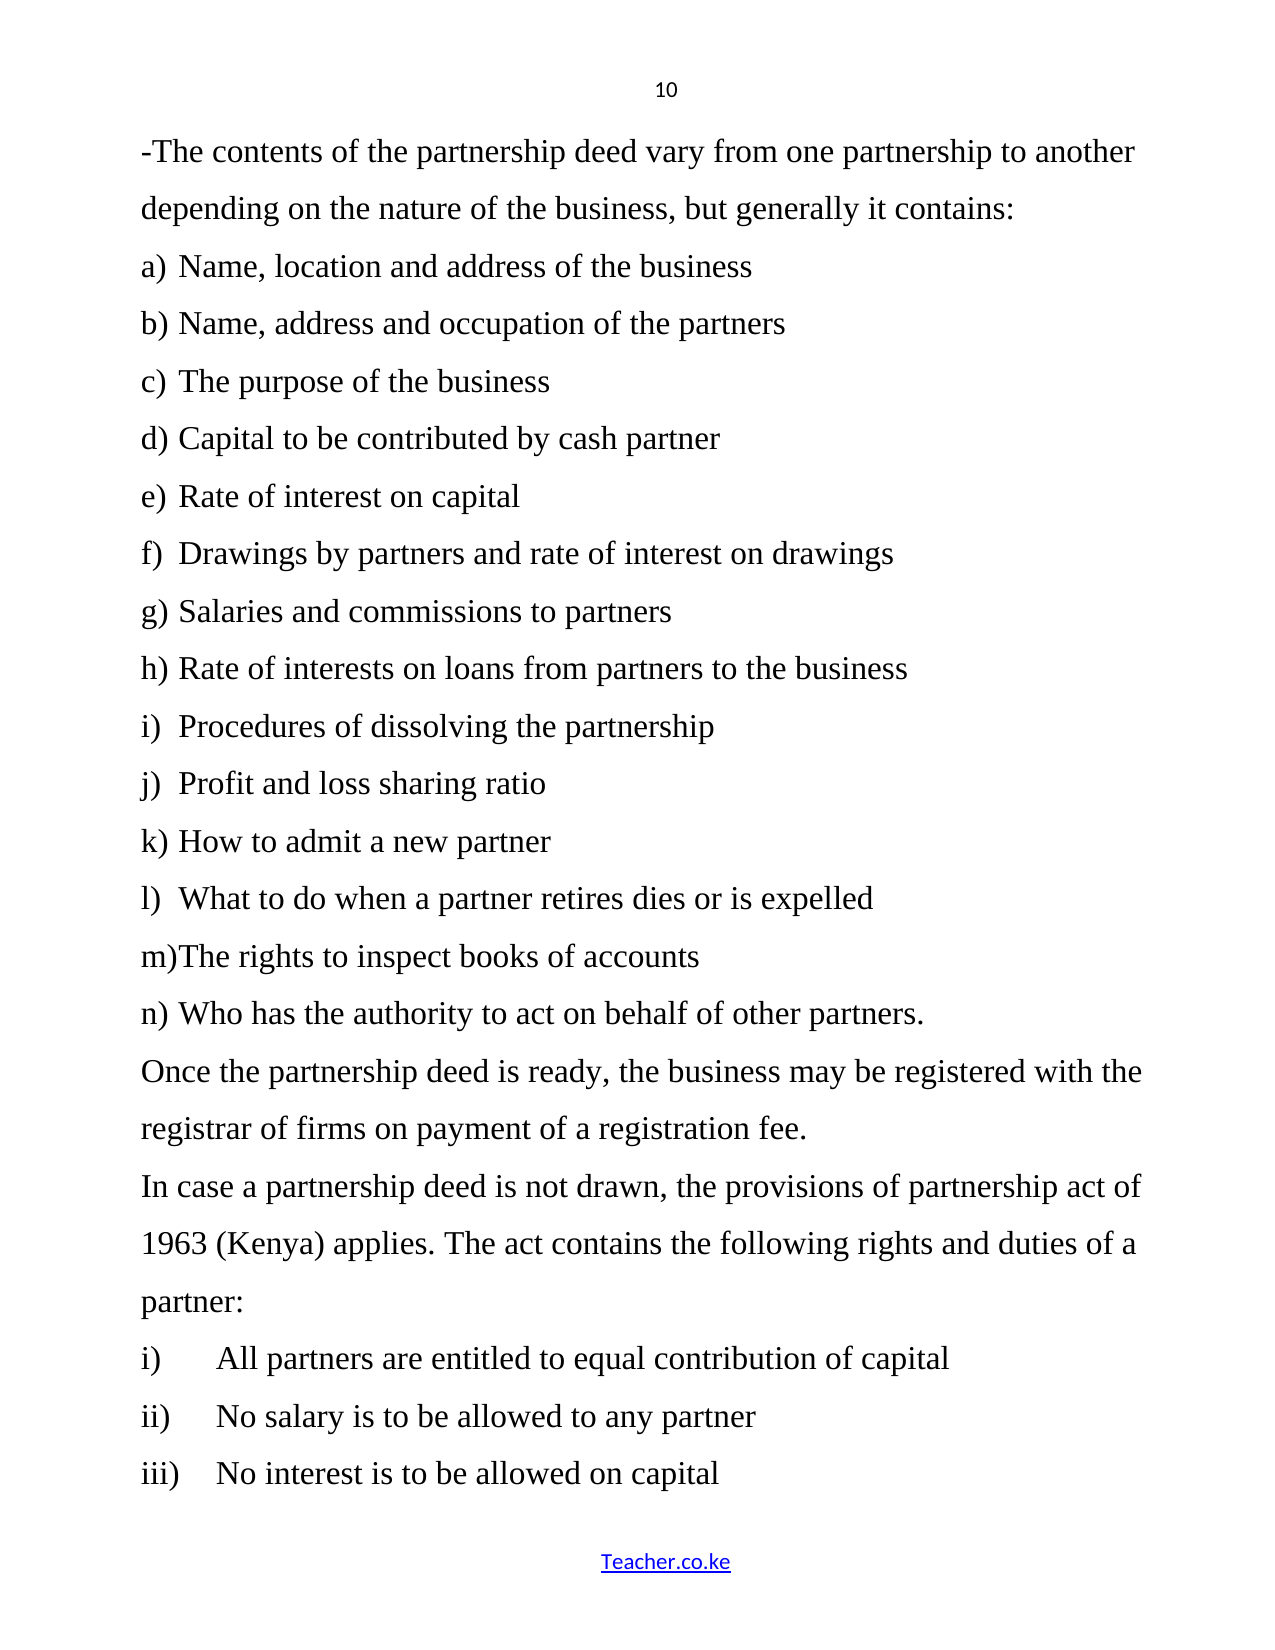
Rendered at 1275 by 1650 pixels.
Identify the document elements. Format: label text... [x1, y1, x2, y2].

list Drawings by partners and rate of interest on drawings [141, 533, 1191, 572]
list Salaries and commissions to partners [141, 591, 1191, 629]
list No interest is to be allowed on capital [141, 1453, 1191, 1492]
list No salary is to be allowed to any partner [141, 1396, 1191, 1434]
list Who has the authority to act on behalf of other partners. [141, 993, 1191, 1032]
text In case a partnership deed is not drawn, the provisions of partnership act of 1963 (Kenya) applies. The act contains the following rights and duties of a partner: [141, 1166, 1191, 1319]
list Rate of interest on capital [141, 476, 1191, 514]
text -The contents of the partnership deed vary from one partnership to another depending on the nature of the business, but generally it contains: [141, 131, 1191, 227]
list Profit and loss sharing ratio [141, 763, 1191, 802]
list How to admit a new partner [141, 821, 1191, 859]
text Once the partnership deed is ready, the business may be registered with the registrar of firms on payment of a registration fee. [141, 1051, 1191, 1147]
list The purpose of the business [141, 361, 1191, 399]
list Name, address and occupation of the partners [141, 303, 1191, 342]
list What to do when a partner retires dies or is expelled [141, 878, 1191, 917]
list Procedures of dissolving the partnership [141, 706, 1191, 744]
list Rate of interests on loans from partners to the business [141, 648, 1191, 687]
list Name, location and address of the business [141, 246, 1191, 284]
list The rights to inspect books of accounts [141, 936, 1191, 974]
list All partners are entitled to equal contribution of capital [141, 1338, 1191, 1377]
list Capital to be contributed by cash partner [141, 418, 1191, 457]
